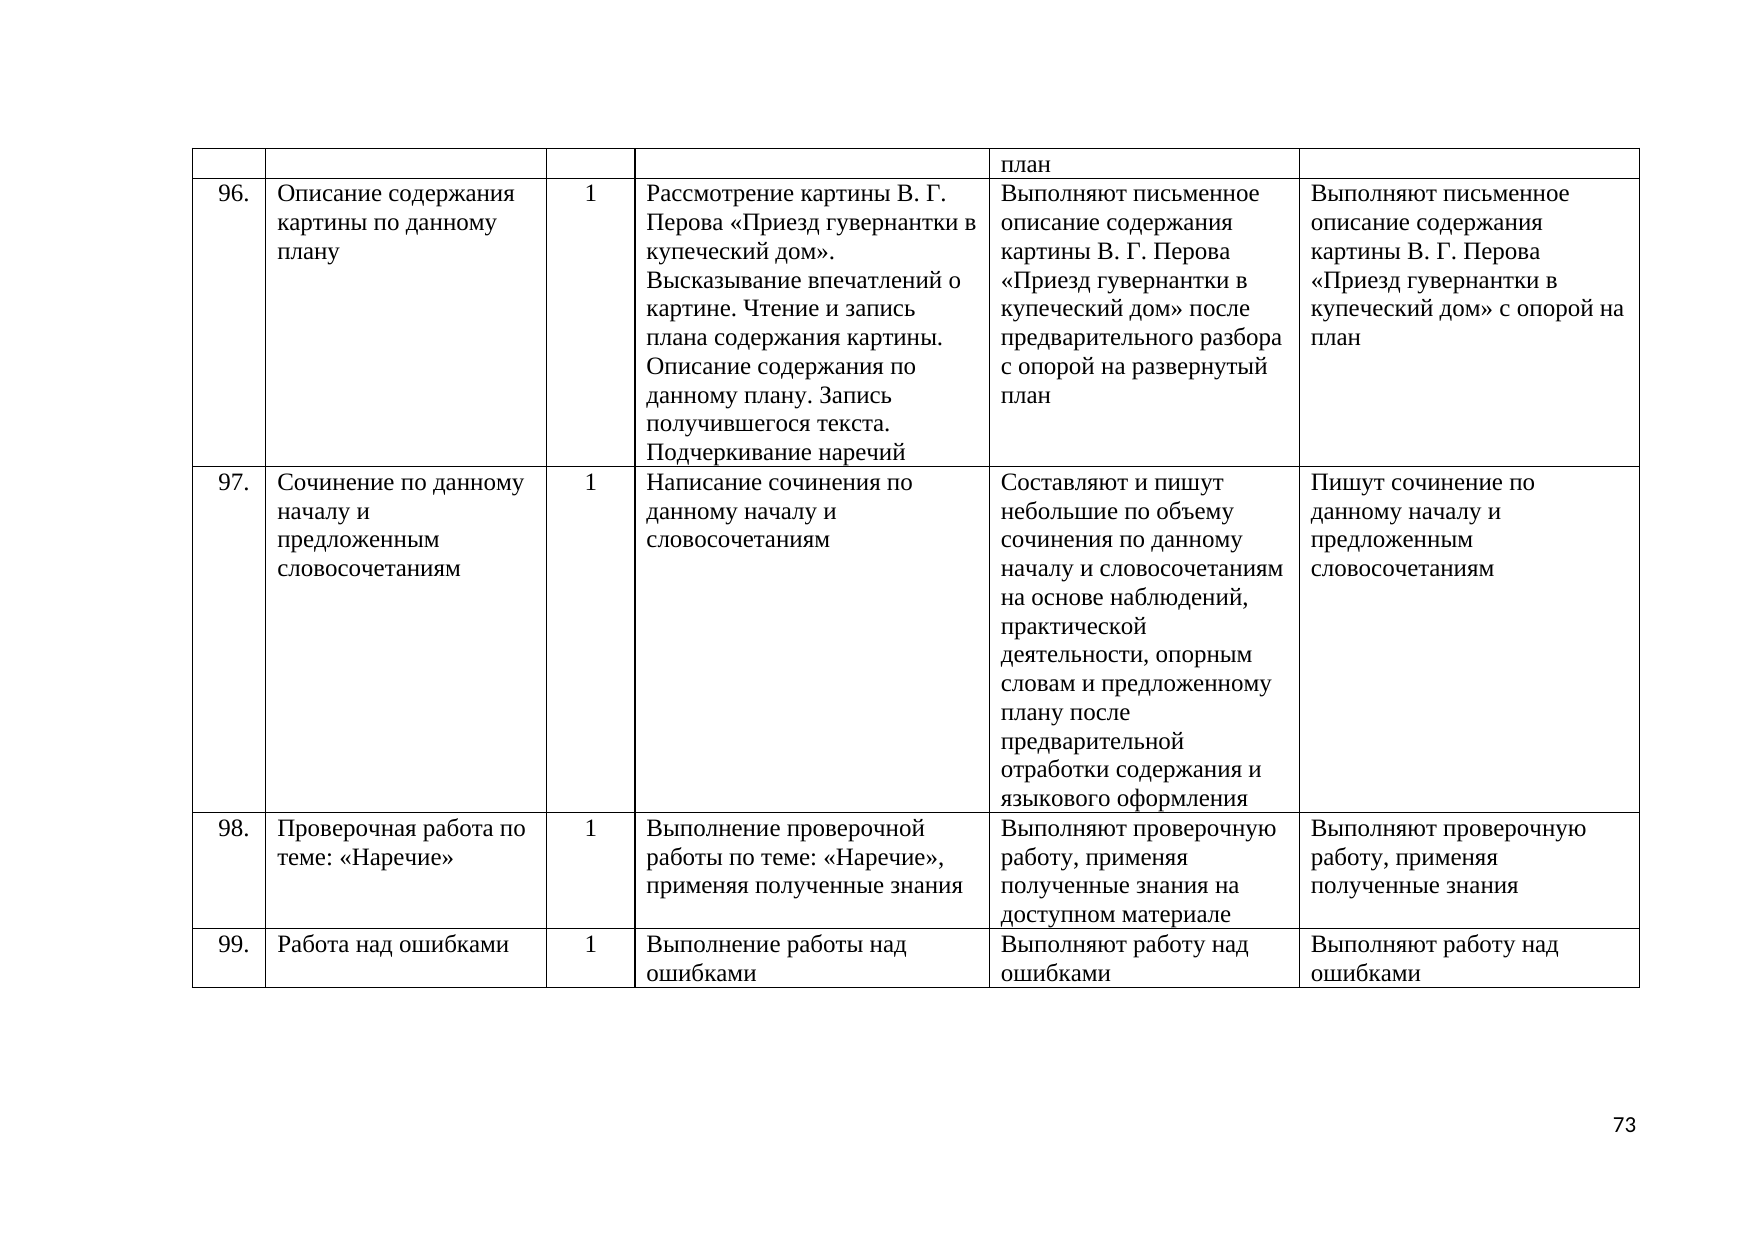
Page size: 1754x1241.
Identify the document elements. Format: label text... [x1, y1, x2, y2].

table_cell Составляют и пишут небольшие по объему сочинения по данному началу и словосочетаниям на основе наблюдений, практической деятельности, опорным словам и предложенному плану после предварительной отработки содержания и языкового оформления [990, 467, 1299, 812]
table_cell Работа над ошибками [266, 929, 546, 987]
table_cell Выполняют работу над ошибками [990, 929, 1299, 987]
table_cell Пишут сочинение по данному началу и предложенным словосочетаниям [1300, 467, 1639, 812]
table_cell Выполнение работы над ошибками [636, 929, 989, 987]
table_cell Написание сочинения по данному началу и словосочетаниям [636, 467, 989, 812]
table_cell Проверочная работа по теме: «Наречие» [266, 813, 546, 928]
table_cell 1 [547, 467, 634, 812]
table_cell [193, 813, 265, 928]
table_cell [990, 149, 1299, 177]
table_cell Выполнение проверочной работы по теме: «Наречие», применяя полученные знания [636, 813, 989, 928]
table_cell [266, 149, 546, 177]
table_cell 1 [547, 929, 634, 987]
table_cell Описание содержания картины по данному плану [266, 179, 546, 466]
table_cell 1 [547, 813, 634, 928]
table_cell [193, 179, 265, 466]
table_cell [636, 149, 989, 177]
table_cell [193, 929, 265, 987]
table_cell 1 [547, 149, 634, 177]
table_cell [193, 467, 265, 812]
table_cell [1300, 149, 1639, 177]
table_cell Выполняют проверочную работу, применяя полученные знания на доступном материале [990, 813, 1299, 928]
table_cell Выполняют письменное описание содержания картины В. Г. Перова «Приезд гувернантки в купеческий дом» после предварительного разбора с опорой на развернутый план [990, 179, 1299, 466]
table_cell Сочинение по данному началу и предложенным словосочетаниям [266, 467, 546, 812]
table_cell Выполняют письменное описание содержания картины В. Г. Перова «Приезд гувернантки в купеческий дом» с опорой на план [1300, 179, 1639, 466]
table_cell 1 [547, 179, 634, 466]
table_cell Выполняют проверочную работу, применяя полученные знания [1300, 813, 1639, 928]
table_cell Выполняют работу над ошибками [1300, 929, 1639, 987]
table_cell Рассмотрение картины В. Г. Перова «Приезд гувернантки в купеческий дом». Высказывание впечатлений о картине. Чтение и запись плана содержания картины. Описание содержания по данному плану. Запись получившегося текста. Подчеркивание наречий [636, 179, 989, 466]
table_cell [193, 149, 265, 177]
